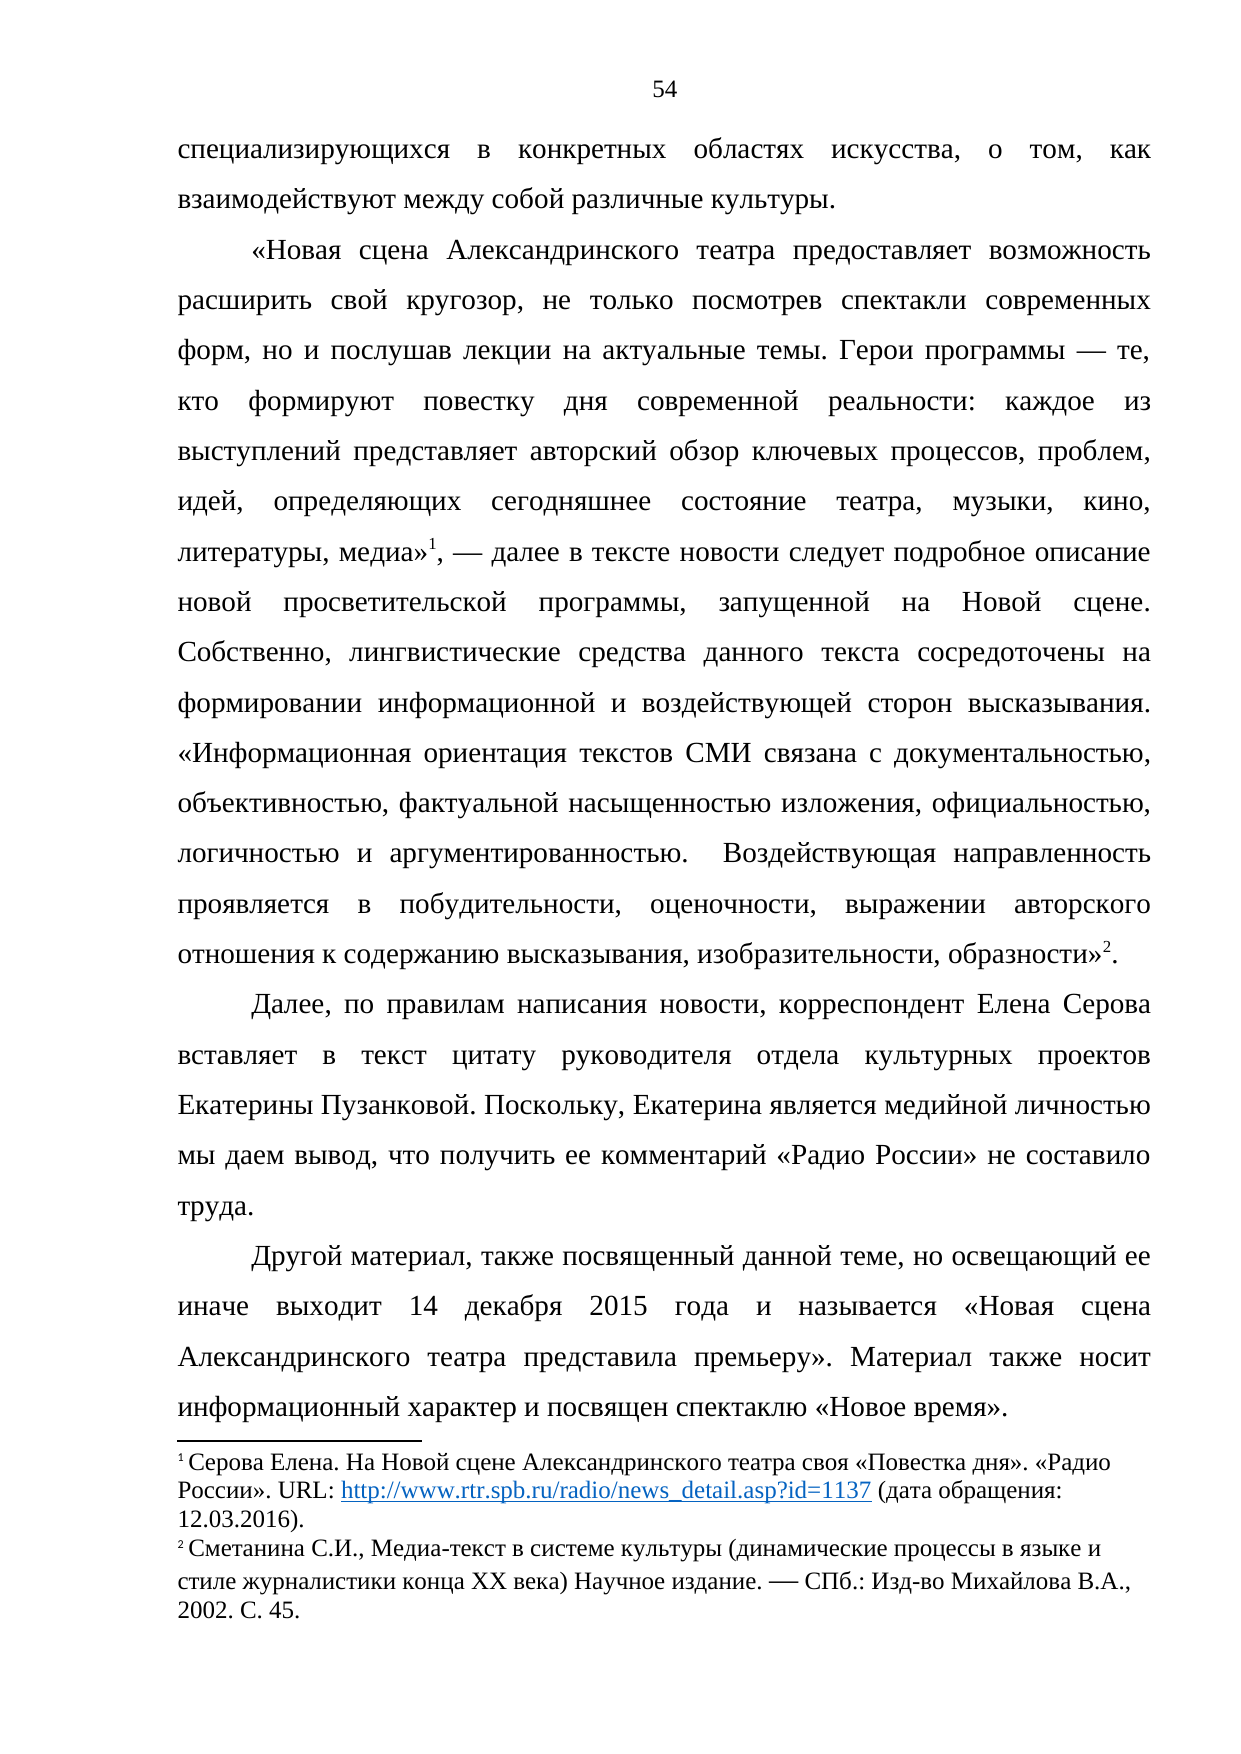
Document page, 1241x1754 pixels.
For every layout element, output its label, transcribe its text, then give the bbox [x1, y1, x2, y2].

text Далее, по правилам написания новости, корреспондент Елена Серова вставляет в текст цитату руководителя отдела культурных проектов Екатерины Пузанковой. Поскольку, Екатерина является медийной личностью мы даем вывод, что получить ее комментарий «Радио России» не составило труда. [177, 987, 1152, 1221]
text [177, 131, 1152, 215]
text Другой материал, также посвященный данной теме, но освещающий ее иначе выходит 14 декабря 2015 года и называется «Новая сцена Александринского театра представила премьеру». Материал также носит информационный характер и посвящен спектаклю «Новое время». [177, 1238, 1152, 1423]
text «Новая сцена Александринского театра предоставляет возможность расширить свой кругозор, не только посмотрев спектакли современных форм, но и послушав лекции на актуальные темы. Герои программы — те, кто формируют повестку дня современной реальности: каждое из выступлений представляет авторский обзор ключевых процессов, проблем, идей, определяющих сегодняшнее состояние театра, музыки, кино, литературы, медиа», — далее в тексте новости следует подробное описание новой просветительской программы, запущенной на Новой сцене. Собственно, лингвистические средства данного текста сосредоточены на формировании информационной и воздействующей сторон высказывания. «Информационная ориентация текстов СМИ связана с документальностью, объективностью, фактуальной насыщенностью изложения, официальностью, логичностью и аргументированностью. Воздействующая направленность проявляется в побудительности, оценочности, выражении авторского отношения к содержанию высказывания, изобразительности, образности». [177, 232, 1152, 970]
